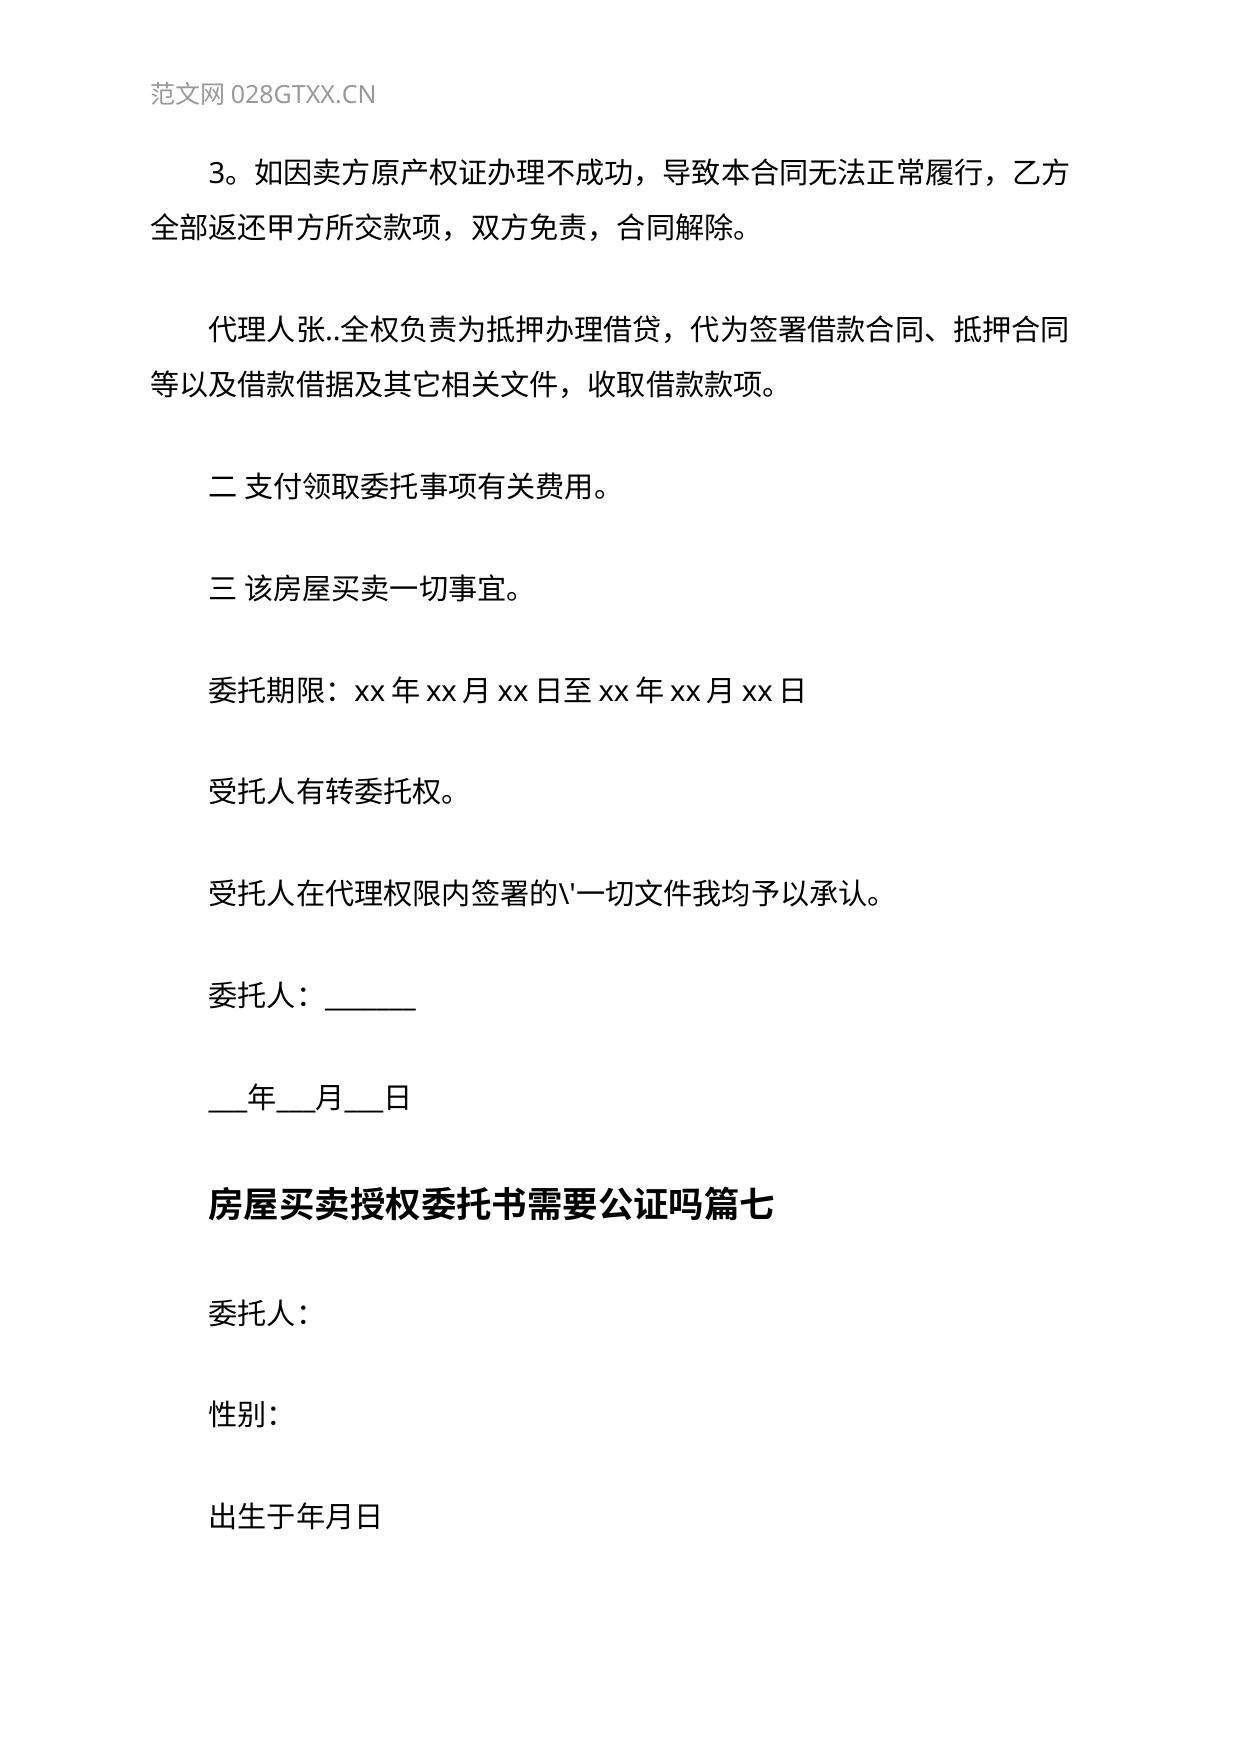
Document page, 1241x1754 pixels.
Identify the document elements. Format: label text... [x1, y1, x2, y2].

text 受托人在代理权限内签署的\'一切文件我均予以承认。 [150, 871, 1090, 913]
text 委托人：_______ [150, 973, 1090, 1015]
text ___年___月___日 [150, 1075, 1090, 1117]
text 代理人张..全权负责为抵押办理借贷，代为签署借款合同、抵押合同等以及借款借据及其它相关文件，收取借款款项。 [150, 307, 1090, 404]
text 3。如因卖方原产权证办理不成功，导致本合同无法正常履行，乙方全部返还甲方所交款项，双方免责，合同解除。 [150, 150, 1090, 247]
text 委托期限：xx年xx月xx日至xx年xx月xx日 [150, 667, 1090, 709]
text 性别： [150, 1392, 1090, 1434]
text 三 该房屋买卖一切事宜。 [150, 565, 1090, 608]
text 受托人有转委托权。 [150, 769, 1090, 811]
text 委托人： [150, 1290, 1090, 1332]
text 房屋买卖授权委托书需要公证吗篇七 [150, 1177, 1090, 1228]
text 二 支付领取委托事项有关费用。 [150, 463, 1090, 506]
text 出生于年月日 [150, 1494, 1090, 1536]
